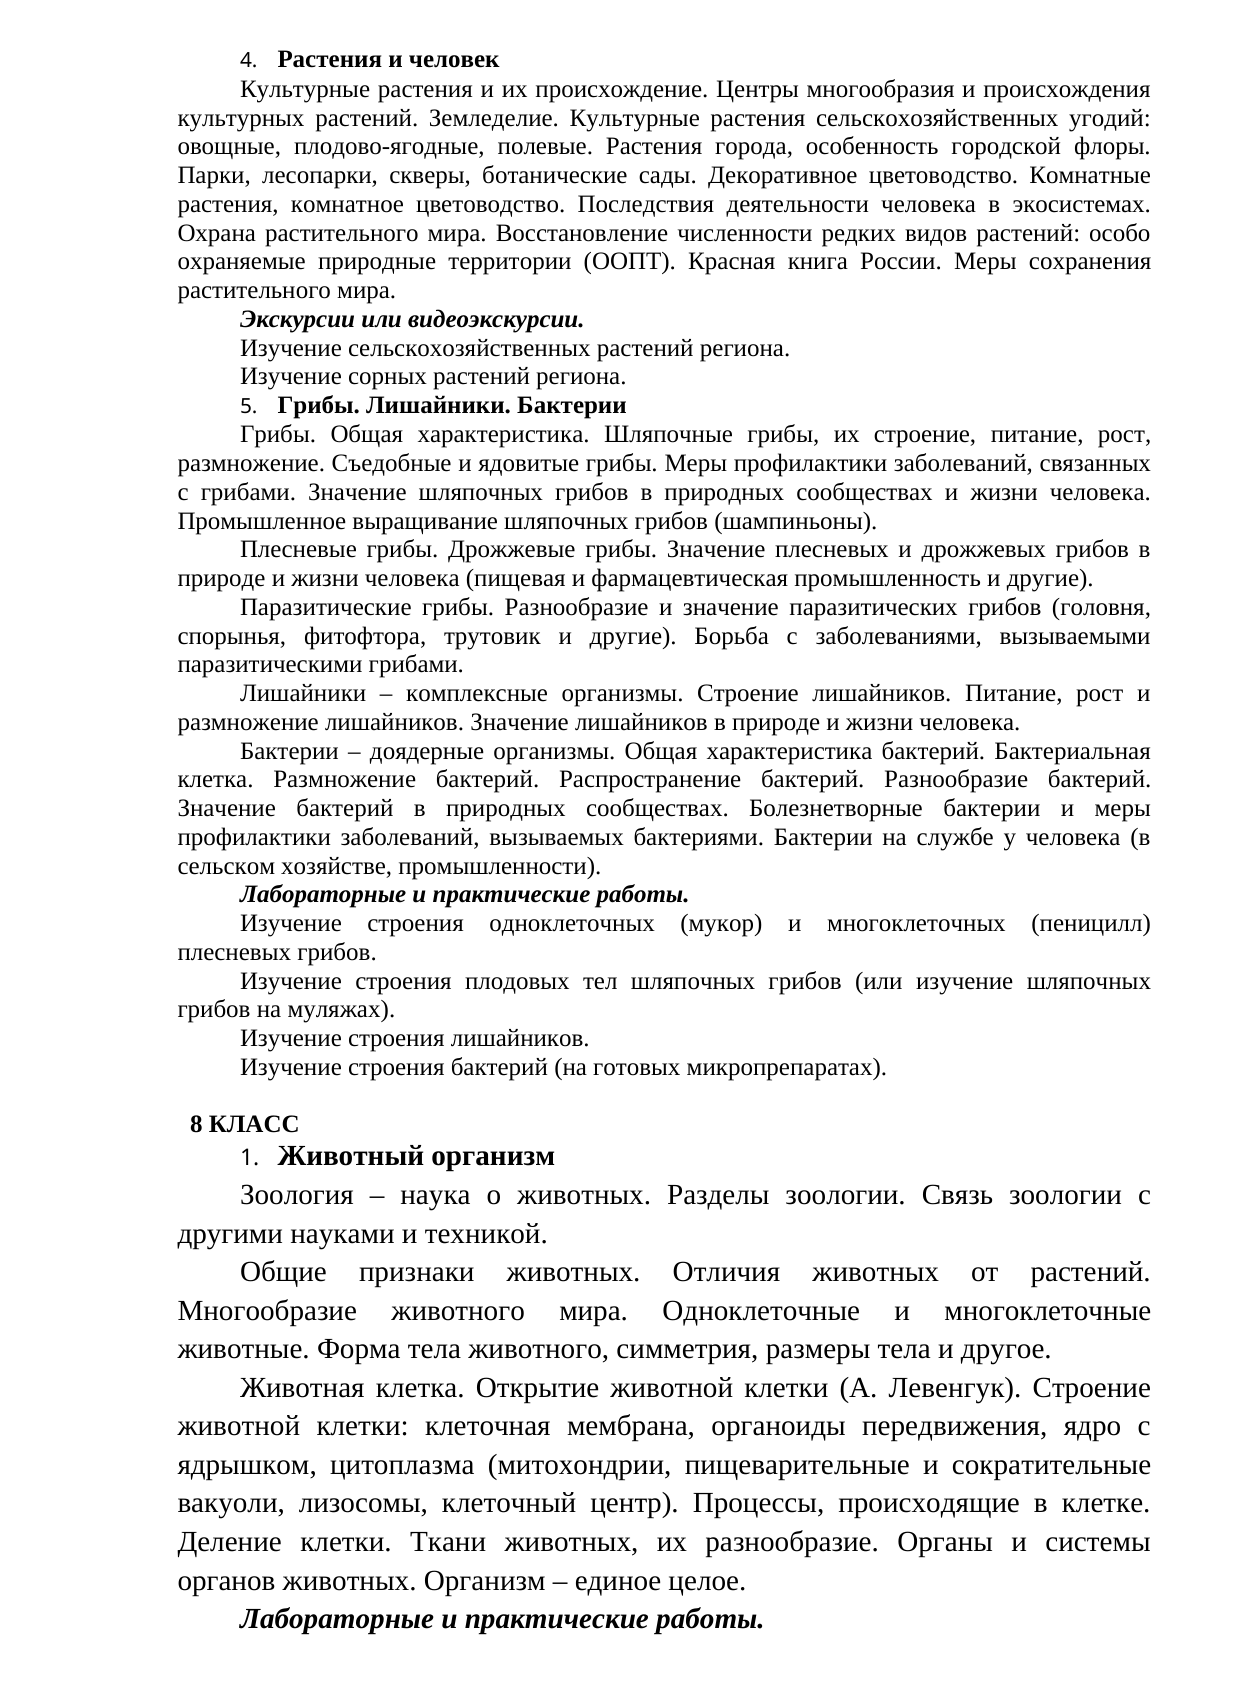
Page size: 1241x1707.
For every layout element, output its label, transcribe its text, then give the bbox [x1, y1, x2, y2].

list Животный организм [240, 1138, 1152, 1172]
text Изучение строения бактерий (на готовых микропрепаратах). [177, 1052, 1152, 1081]
text Общие признаки животных. Отличия животных от растений. Многообразие животного мира. Одноклеточные и многоклеточные животные. Форма тела животного, симметрия, размеры тела и другое. [177, 1254, 1152, 1365]
list Грибы. Лишайники. Бактерии [240, 390, 1152, 419]
text 8 КЛАСС [190, 1109, 1152, 1138]
text Зоология – наука о животных. Разделы зоологии. Связь зоологии с другими науками и техникой. [177, 1177, 1152, 1249]
text Изучение сорных растений региона. [177, 361, 1152, 390]
text Культурные растения и их происхождение. Центры многообразия и происхождения культурных растений. Земледелие. Культурные растения сельскохозяйственных угодий: овощные, плодово-ягодные, полевые. Растения города, особенность городской флоры. Парки, лесопарки, скверы, ботанические сады. Декоративное цветоводство. Комнатные растения, комнатное цветоводство. Последствия деятельности человека в экосистемах. Охрана растительного мира. Восстановление численности редких видов растений: особо охраняемые природные территории (ООПТ). Красная книга России. Меры сохранения растительного мира. [177, 74, 1152, 304]
text Изучение сельскохозяйственных растений региона. [177, 333, 1152, 361]
text Плесневые грибы. Дрожжевые грибы. Значение плесневых и дрожжевых грибов в природе и жизни человека (пищевая и фармацевтическая промышленность и другие). [177, 534, 1152, 592]
text Бактерии – доядерные организмы. Общая характеристика бактерий. Бактериальная клетка. Размножение бактерий. Распространение бактерий. Разнообразие бактерий. Значение бактерий в природных сообществах. Болезнетворные бактерии и меры профилактики заболеваний, вызываемых бактериями. Бактерии на службе у человека (в сельском хозяйстве, промышленности). [177, 736, 1152, 879]
text Изучение строения лишайников. [177, 1023, 1152, 1052]
text Паразитические грибы. Разнообразие и значение паразитических грибов (головня, спорынья, фитофтора, трутовик и другие). Борьба с заболеваниями, вызываемыми паразитическими грибами. [177, 592, 1152, 678]
text Лабораторные и практические работы. [177, 1601, 1152, 1635]
text Животная клетка. Открытие животной клетки (А. Левенгук). Строение животной клетки: клеточная мембрана, органоиды передвижения, ядро с ядрышком, цитоплазма (митохондрии, пищеварительные и сократительные вакуоли, лизосомы, клеточный центр). Процессы, происходящие в клетке. Деление клетки. Ткани животных, их разнообразие. Органы и системы органов животных. Организм – единое целое. [177, 1370, 1152, 1596]
text Изучение строения плодовых тел шляпочных грибов (или изучение шляпочных грибов на муляжах). [177, 966, 1152, 1023]
text Экскурсии или видеоэкскурсии. [177, 304, 1152, 333]
text Грибы. Общая характеристика. Шляпочные грибы, их строение, питание, рост, размножение. Съедобные и ядовитые грибы. Меры профилактики заболеваний, связанных с грибами. Значение шляпочных грибов в природных сообществах и жизни человека. Промышленное выращивание шляпочных грибов (шампиньоны). [177, 419, 1152, 534]
text Лишайники – комплексные организмы. Строение лишайников. Питание, рост и размножение лишайников. Значение лишайников в природе и жизни человека. [177, 678, 1152, 736]
text Лабораторные и практические работы. [177, 879, 1152, 908]
text Изучение строения одноклеточных (мукор) и многоклеточных (пеницилл) плесневых грибов. [177, 908, 1152, 966]
list Растения и человек [240, 44, 1152, 74]
